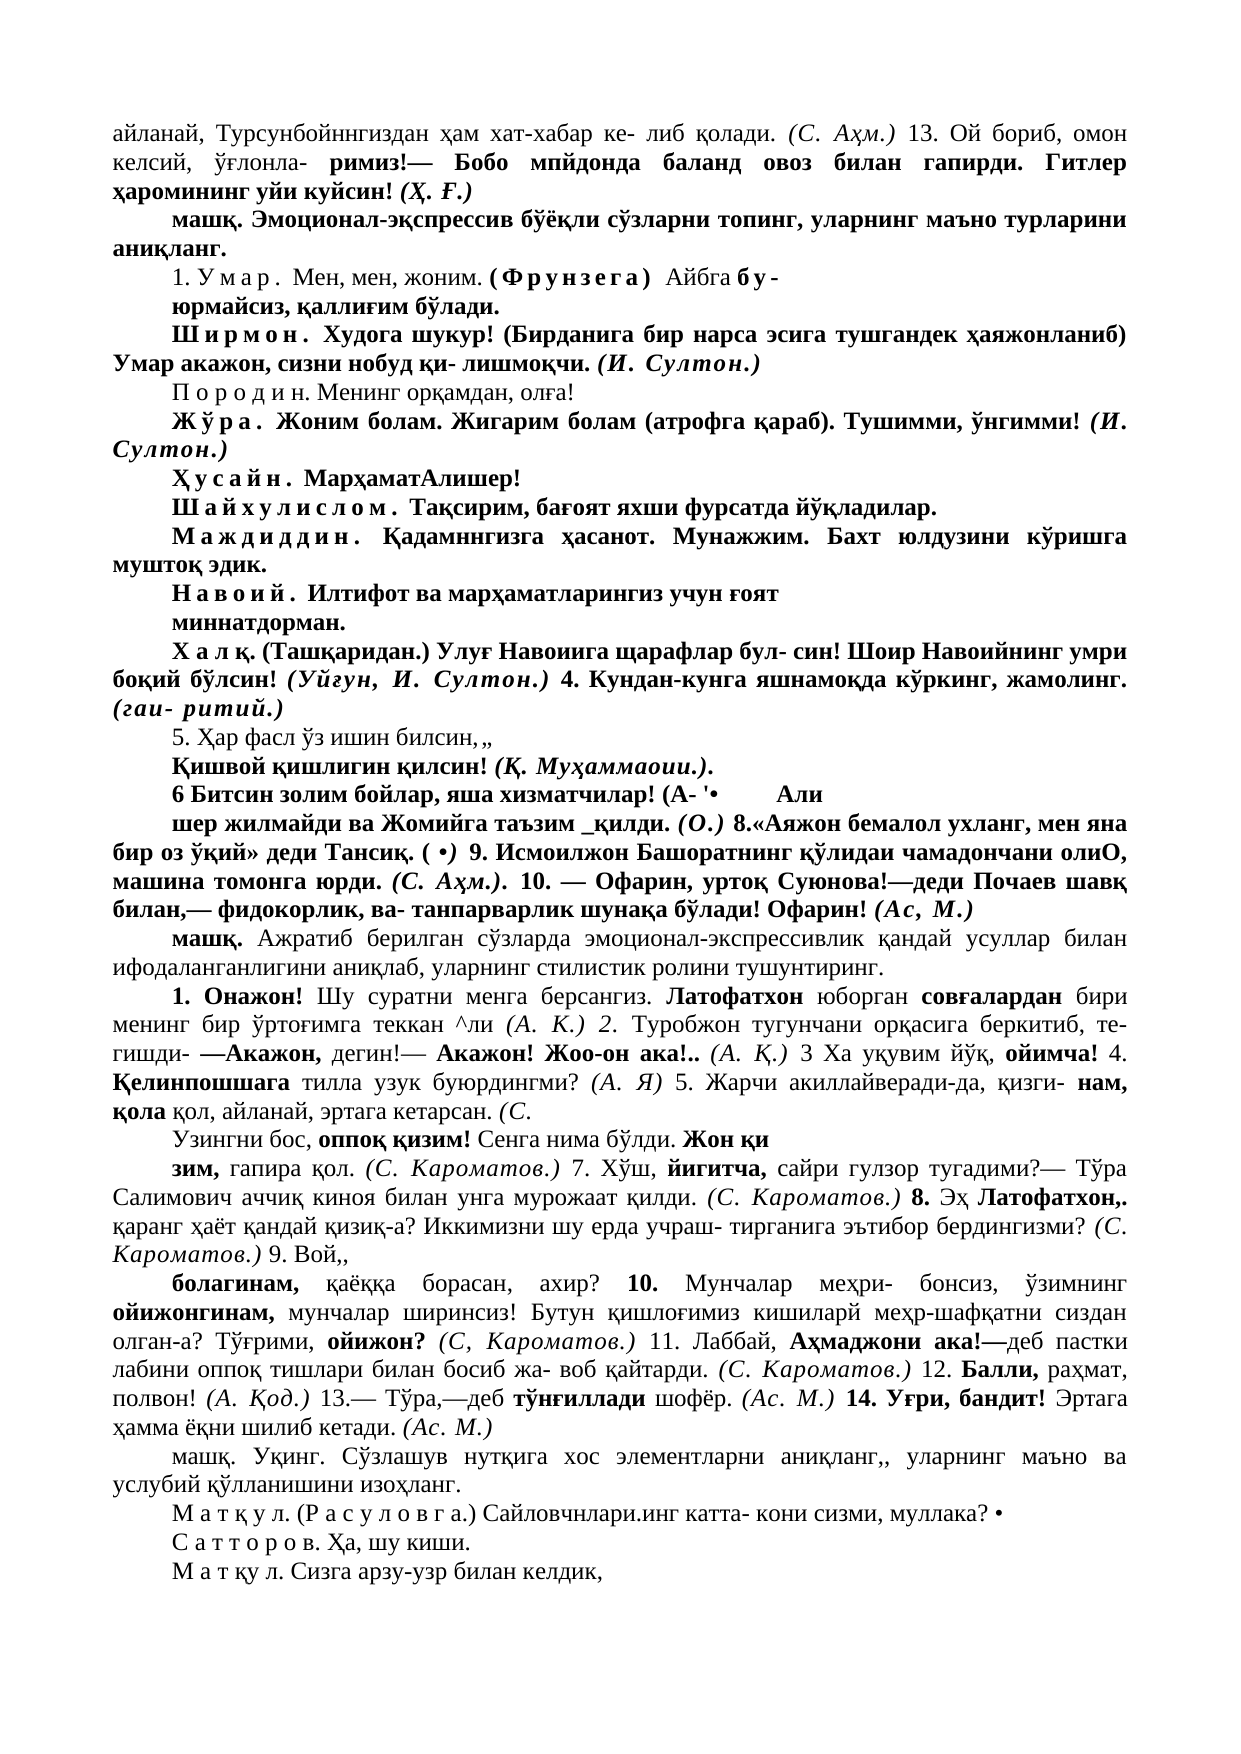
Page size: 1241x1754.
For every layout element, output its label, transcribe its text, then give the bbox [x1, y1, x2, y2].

text Ҳусайн. МарҳаматАлишер! [112, 463, 1128, 492]
text Маждиддин. Қадамннгизга ҳасанот. Мунажжим. Бахт юлдузини кўришга муштоқ эдик. [112, 521, 1128, 578]
text машқ. Ажратиб берилган сўзларда эмоционал-экспрессивлик қандай усуллар билан ифодаланганлигини аниқлаб, уларнинг стилистик ролини тушунтиринг. [112, 923, 1128, 981]
text М а т қ у л. (Р а с у л о в г а.) Сайловчнлари.инг катта- кони сизми, муллака? • [112, 1498, 1128, 1527]
text Қишвой қишлигин қилсин! (Қ. Муҳаммаоии.). [112, 751, 1128, 779]
text Навоий. Илтифот ва марҳаматларингиз учун ғоят [112, 578, 1128, 607]
text машқ. Уқинг. Сўзлашув нутқига хос элементларни аниқланг,, уларнинг маъно ва услубий қўлланишини изоҳланг. [112, 1441, 1128, 1498]
text Ширмон. Худога шукур! (Бирданига бир нарса эсига тушгандек ҳаяжонланиб) Умар акажон, сизни нобуд қи- лишмоқчи. (И. Султон.) [112, 319, 1128, 377]
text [112, 118, 1128, 204]
text X а л қ. (Ташқаридан.) Улуғ Навоиига щарафлар бул- син! Шоир Навоийнинг умри боқий бўлсин! (Уйғун, И. Султон.) 4. Кундан-кунга яшнамоқда кўркинг, жамолинг. (гаи- ритий.) [112, 636, 1128, 722]
text болагинам, қаёққа борасан, ахир? 10. Мунчалар меҳри- бонсиз, ўзимнинг ойижонгинам, мунчалар ширинсиз! Бутун қишлоғимиз кишиларй меҳр-шафқатни сиздан олган-а? Тўғрими, ойижон? (С, Кароматов.) 11. Лаббай, Аҳмаджони ака!—деб пастки лабини оппоқ тишлари билан босиб жа- воб қайтарди. (С. Кароматов.) 12. Балли, раҳмат, полвон! (А. Қод.) 13.— Тўра,—деб тўнғиллади шофёр. (Ас. М.) 14. Уғри, бандит! Эртага ҳамма ёқни шилиб кетади. (Ас. М.) [112, 1268, 1128, 1441]
text С а т т о р о в. Ҳа, шу киши. [112, 1527, 1128, 1556]
text юрмайсиз, қаллиғим бўлади. [112, 291, 1128, 319]
text Шайхулислом. Тақсирим, бағоят яхши фурсатда йўқладилар. [112, 492, 1128, 521]
text шер жилмайди ва Жомийга таъзим _қилди. (О.) 8.«Аяжон бемалол ухланг, мен яна бир оз ўқий» деди Тансиқ. ( •) 9. Исмоилжон Башоратнинг қўлидаи чамадончани олиО, машина томонга юрди. (С. Аҳм.). 10. — Офарин, уртоқ Суюнова!—деди Почаев шавқ билан,— фидокорлик, ва- танпарварлик шунақа бўлади! Офарин! (Ас, М.) [112, 808, 1128, 923]
text миннатдорман. [112, 607, 1128, 636]
text П о р о д и н. Менинг орқамдан, олға! [112, 377, 1128, 406]
text 5. Ҳар фасл ўз ишин билсин, „ [112, 722, 1128, 751]
text М а т қу л. Сизга арзу-узр билан келдик, [112, 1556, 1128, 1584]
text 6 Битсин золим бойлар, яша хизматчилар! (А- '• Али [112, 779, 1128, 808]
text машқ. Эмоционал-эқспрессив бўёқли сўзларни топинг, уларнинг маъно турларини аниқланг. [112, 204, 1128, 262]
text 1. Умар. Мен, мен, жоним. (Фрунзега) Айбга бу- [112, 262, 1128, 291]
text Узингни бос, оппоқ қизим! Сенга нима бўлди. Жон қи [112, 1124, 1128, 1153]
text зим, гапира қол. (С. Кароматов.) 7. Хўш, йигитча, сайри гулзор тугадими?— Тўра Салимович аччиқ киноя билан унга мурожаат қилди. (С. Кароматов.) 8. Эҳ Латофатхон,. қаранг ҳаёт қандай қизиқ-а? Иккимизни шу ерда учраш- тирганига эътибор бердингизми? (С. Кароматов.) 9. Вой,, [112, 1153, 1128, 1268]
text 1. Онажон! Шу суратни менга берсангиз. Латофатхон юборган совғалардан бири менинг бир ўртоғимга теккан ^ли (А. К.) 2. Туробжон тугунчани орқасига беркитиб, те- гишди- —Акажон, дегин!— Акажон! Жоо-он ака!.. (А. Қ.) 3 Ха уқувим йўқ, ойимча! 4. Қелинпошшага тилла узук буюрдингми? (А. Я) 5. Жарчи акиллайверади-да, қизги- нам, қола қол, айланай, эртага кетарсан. (С. [112, 981, 1128, 1124]
text Жўра. Жоним болам. Жигарим болам (атрофга қараб). Тушимми, ўнгимми! (И. Султон.) [112, 406, 1128, 463]
